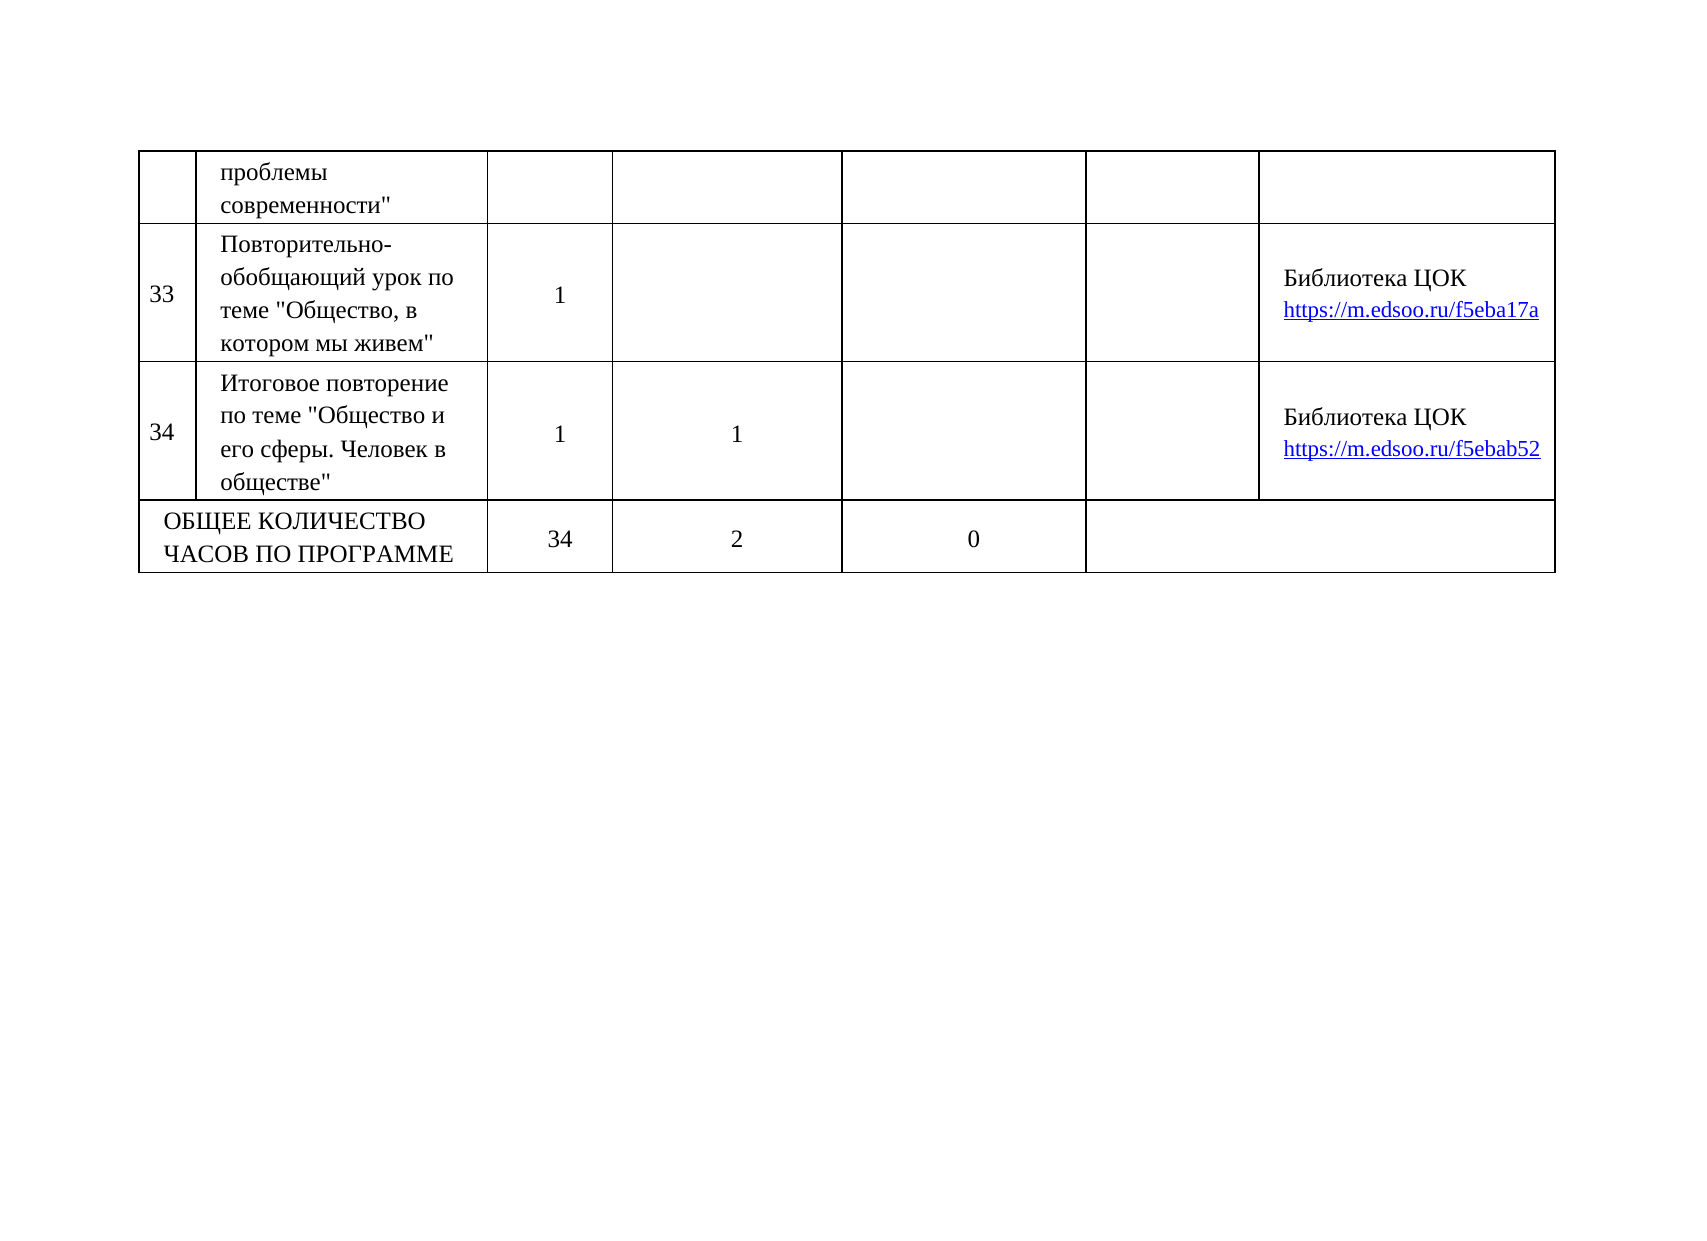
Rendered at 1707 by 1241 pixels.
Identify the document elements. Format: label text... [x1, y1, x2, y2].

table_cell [197, 152, 487, 222]
table_cell Библиотека ЦОК https://m.edsoo.ru/f5eba17a [1260, 224, 1554, 361]
table_cell Библиотека ЦОК https://m.edsoo.ru/f5ebab52 [1260, 362, 1554, 499]
table_cell Повторительно-обобщающий урок по теме "Общество, в котором мы живем" [197, 224, 487, 361]
table_cell 0 [843, 501, 1085, 572]
table_cell 34 [488, 501, 612, 572]
table_cell [1087, 152, 1258, 222]
table_cell [1087, 501, 1554, 572]
table_cell 33 [140, 224, 195, 361]
table_cell [843, 362, 1085, 499]
table_cell 1 [488, 224, 612, 361]
table_cell 1 [488, 152, 612, 222]
table_cell 34 [140, 362, 195, 499]
table_cell [613, 152, 841, 222]
table_cell [1087, 362, 1258, 499]
table_cell 1 [488, 362, 612, 499]
table_cell 1 [613, 362, 841, 499]
table_cell Итоговое повторение по теме "Общество и его сферы. Человек в обществе" [197, 362, 487, 499]
table_cell 2 [613, 501, 841, 572]
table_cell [1260, 152, 1554, 222]
table_cell ОБЩЕЕ КОЛИЧЕСТВО ЧАСОВ ПО ПРОГРАММЕ [140, 501, 487, 572]
table_cell 32 [140, 152, 195, 222]
table_cell [843, 224, 1085, 361]
table_cell [613, 224, 841, 361]
table_cell [1087, 224, 1258, 361]
table_cell [843, 152, 1085, 222]
